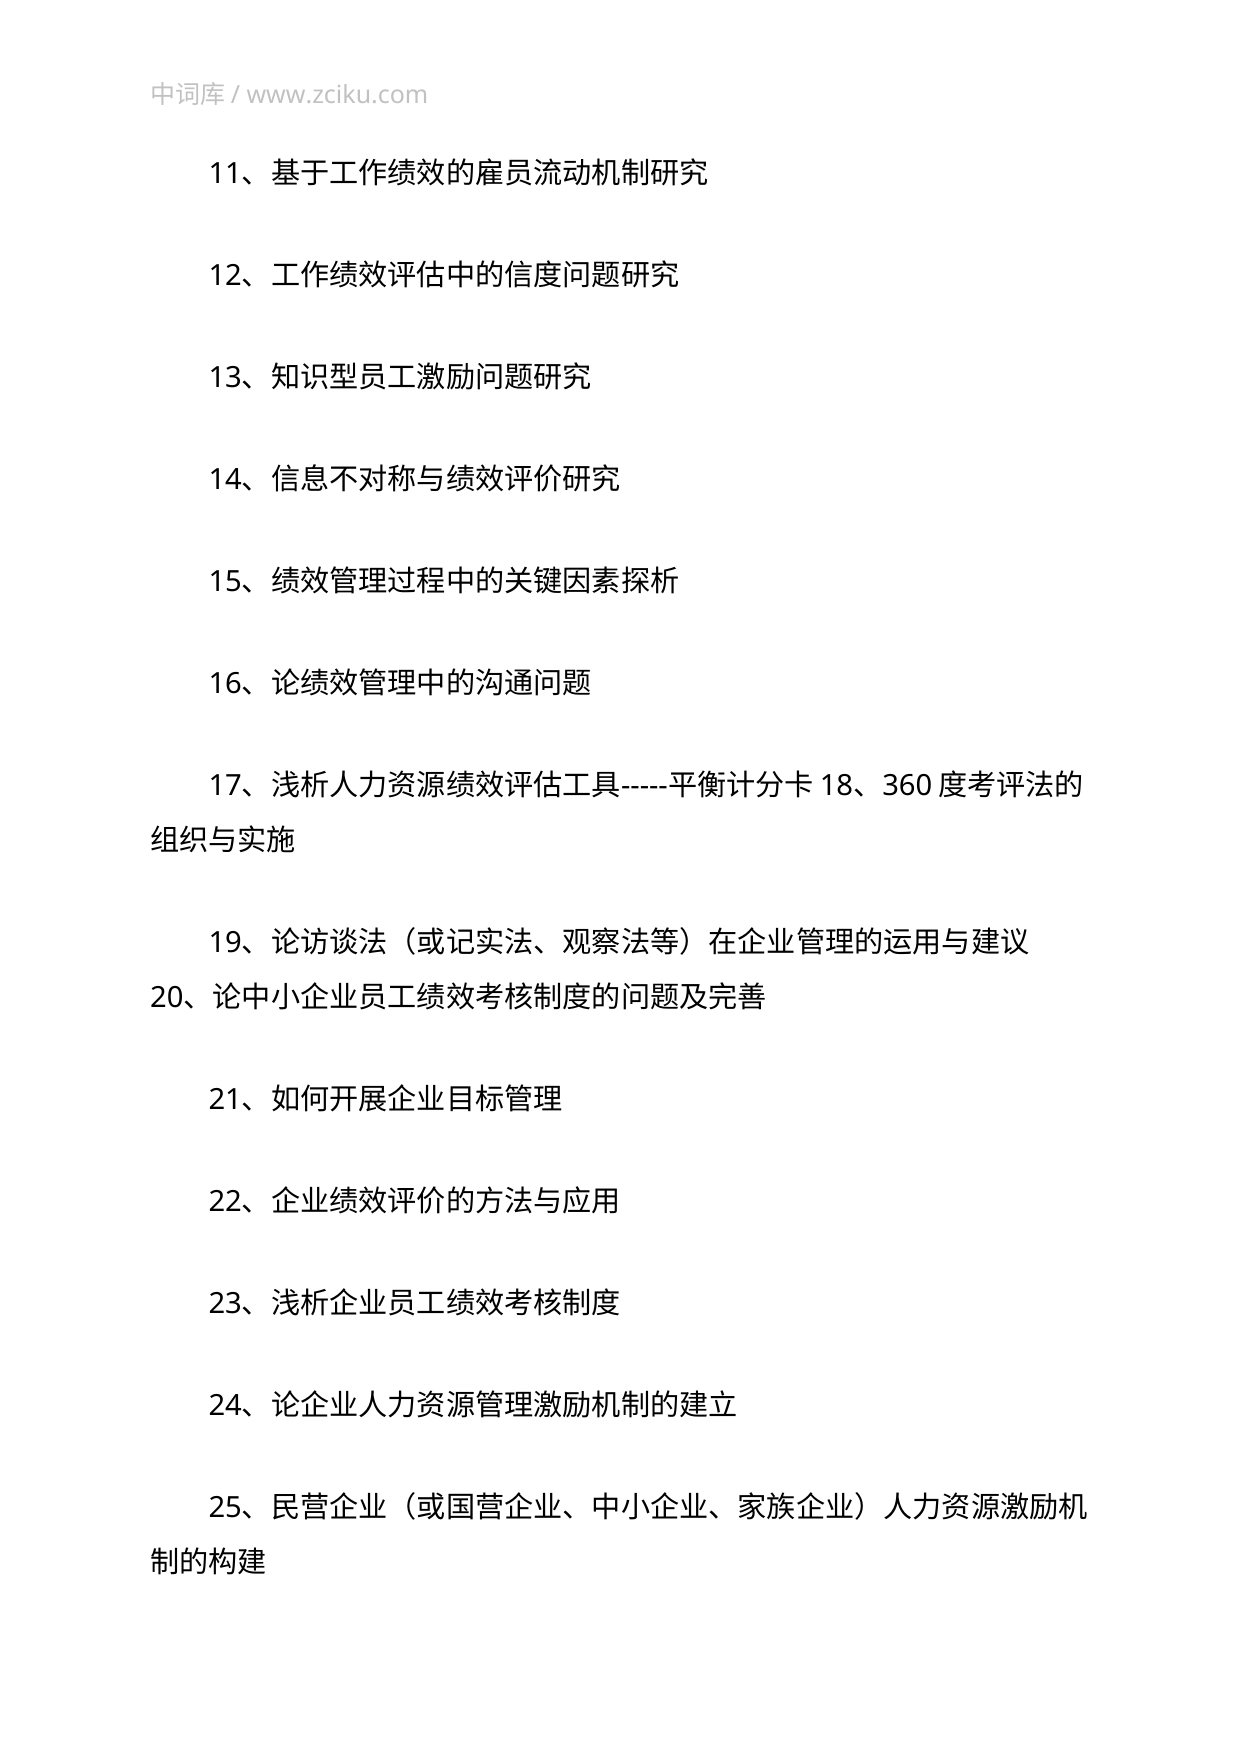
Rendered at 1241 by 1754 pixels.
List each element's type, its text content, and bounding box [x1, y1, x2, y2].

text 12、工作绩效评估中的信度问题研究 [150, 252, 1090, 294]
text 21、如何开展企业目标管理 [150, 1076, 1090, 1118]
text 25、民营企业（或国营企业、中小企业、家族企业）人力资源激励机制的构建 [150, 1483, 1090, 1581]
text 24、论企业人力资源管理激励机制的建立 [150, 1382, 1090, 1424]
text 23、浅析企业员工绩效考核制度 [150, 1279, 1090, 1322]
text 19、论访谈法（或记实法、观察法等）在企业管理的运用与建议 20、论中小企业员工绩效考核制度的问题及完善 [150, 919, 1090, 1016]
text 16、论绩效管理中的沟通问题 [150, 660, 1090, 702]
text 17、浅析人力资源绩效评估工具-----平衡计分卡18、360度考评法的组织与实施 [150, 762, 1090, 859]
text 15、绩效管理过程中的关键因素探析 [150, 558, 1090, 600]
text 22、企业绩效评价的方法与应用 [150, 1178, 1090, 1220]
text 11、基于工作绩效的雇员流动机制研究 [150, 150, 1090, 192]
text 13、知识型员工激励问题研究 [150, 354, 1090, 396]
text 14、信息不对称与绩效评价研究 [150, 456, 1090, 498]
